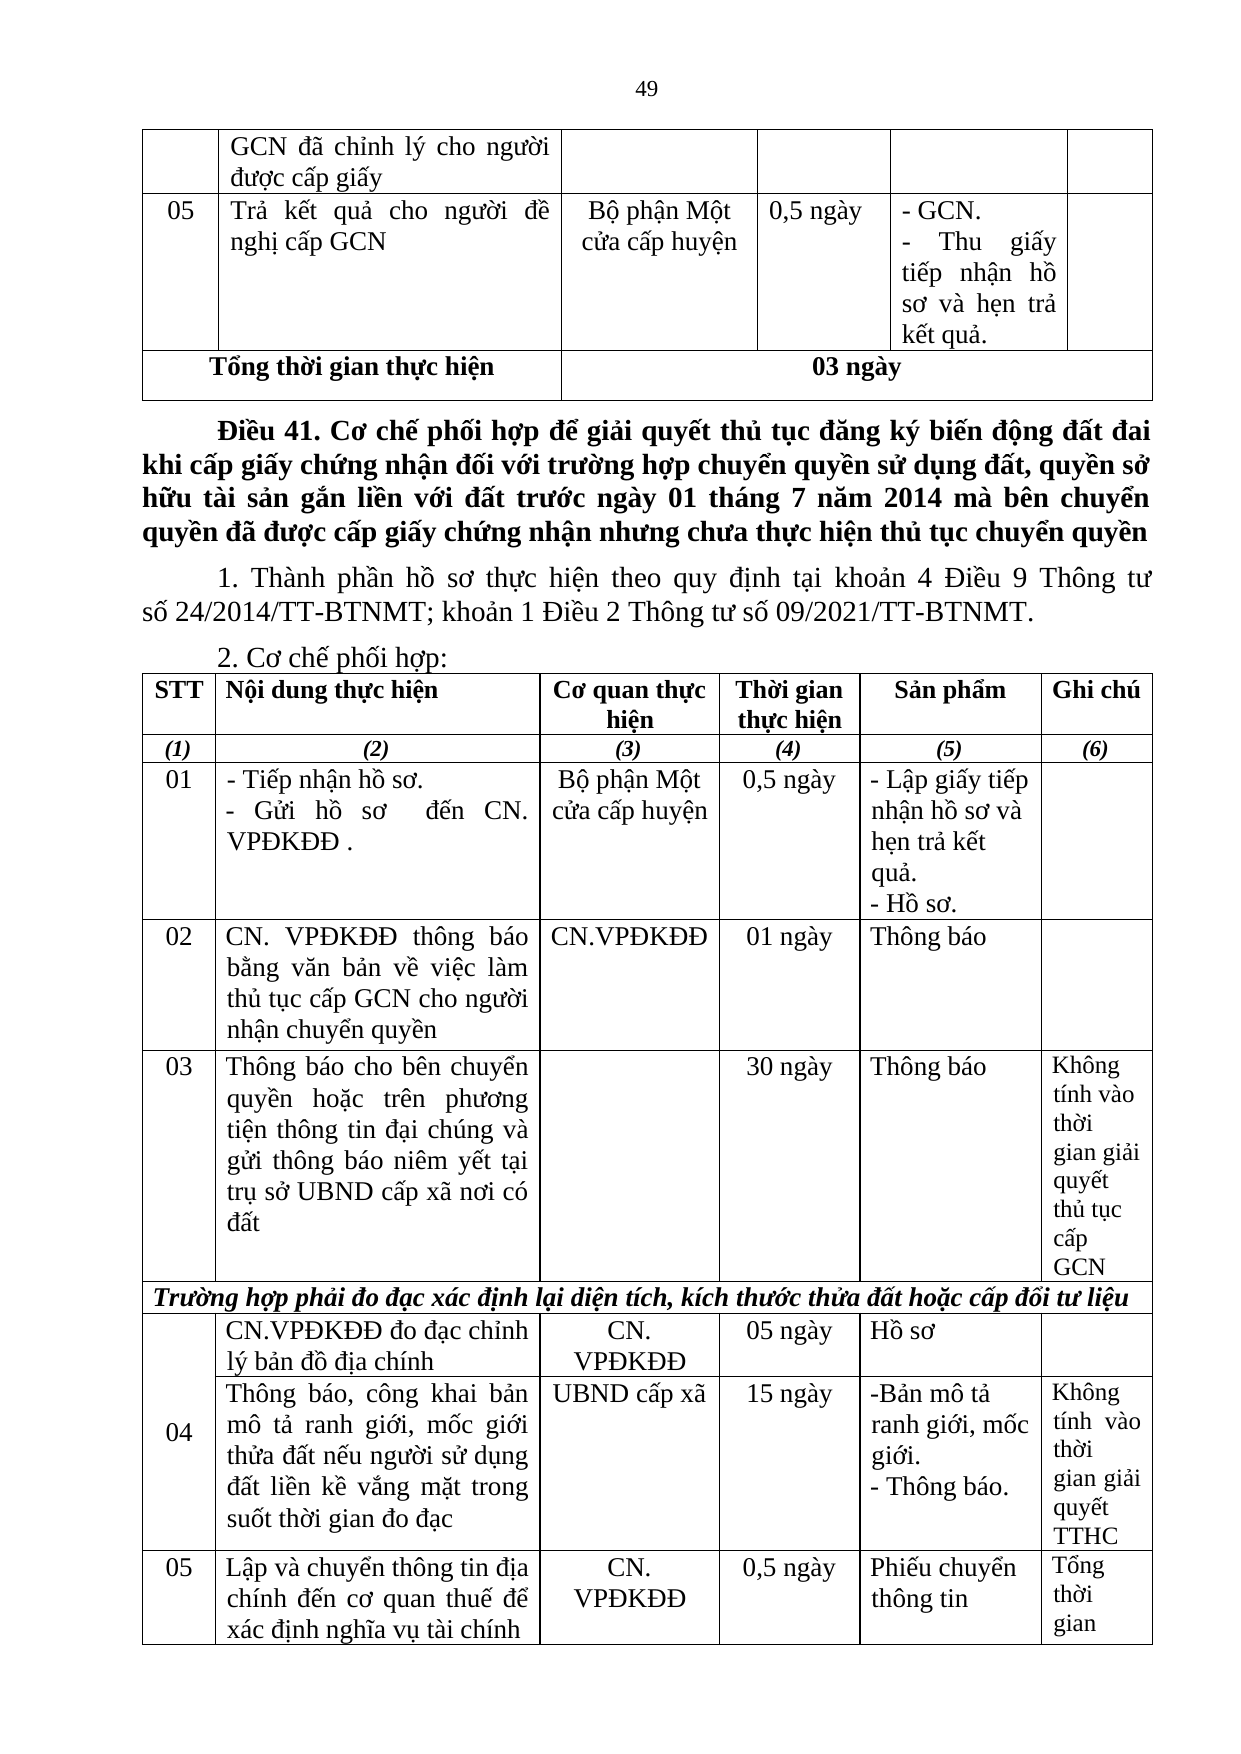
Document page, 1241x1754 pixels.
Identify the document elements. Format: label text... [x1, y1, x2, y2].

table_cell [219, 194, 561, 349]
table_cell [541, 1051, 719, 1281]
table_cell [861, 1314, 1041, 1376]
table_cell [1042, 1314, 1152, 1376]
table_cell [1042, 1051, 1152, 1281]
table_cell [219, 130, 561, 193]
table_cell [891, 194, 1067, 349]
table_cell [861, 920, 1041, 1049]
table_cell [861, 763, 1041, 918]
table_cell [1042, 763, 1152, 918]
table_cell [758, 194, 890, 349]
text 1. Thành phần hồ sơ thực hiện theo quy định tại khoản 4 Điều 9 Thông tư số 24/2014/TT-BTNMT; khoản 1 Điều 2 Thông tư số 09/2021/TT-BTNMT. [142, 560, 1152, 627]
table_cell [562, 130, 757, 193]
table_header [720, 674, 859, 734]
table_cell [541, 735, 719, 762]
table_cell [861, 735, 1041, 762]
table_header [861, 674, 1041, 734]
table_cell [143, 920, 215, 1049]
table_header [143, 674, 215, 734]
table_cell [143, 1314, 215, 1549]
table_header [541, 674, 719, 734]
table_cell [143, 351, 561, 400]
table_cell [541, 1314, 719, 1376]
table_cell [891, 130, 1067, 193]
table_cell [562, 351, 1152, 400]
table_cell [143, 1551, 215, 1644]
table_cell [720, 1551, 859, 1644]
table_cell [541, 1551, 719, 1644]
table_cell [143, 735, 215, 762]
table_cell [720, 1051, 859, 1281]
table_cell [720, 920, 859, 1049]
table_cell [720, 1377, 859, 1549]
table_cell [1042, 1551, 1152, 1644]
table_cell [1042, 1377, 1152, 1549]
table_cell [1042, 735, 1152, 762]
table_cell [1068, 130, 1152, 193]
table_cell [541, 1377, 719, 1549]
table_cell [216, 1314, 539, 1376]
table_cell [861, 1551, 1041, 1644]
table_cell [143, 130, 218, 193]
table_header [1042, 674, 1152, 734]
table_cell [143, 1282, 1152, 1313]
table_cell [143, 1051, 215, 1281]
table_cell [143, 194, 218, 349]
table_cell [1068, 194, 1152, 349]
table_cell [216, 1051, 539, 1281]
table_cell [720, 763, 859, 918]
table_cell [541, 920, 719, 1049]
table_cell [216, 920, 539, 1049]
text Điều 41. Cơ chế phối hợp để giải quyết thủ tục đăng ký biến động đất đai khi cấp giấy chứng nhận đối với trường hợp chuyển quyền sử dụng đất, quyền sở hữu tài sản gắn liền với đất trước ngày 01 tháng 7 năm 2014 mà bên chuyển quyền đã được cấp giấy chứng nhận nhưng chưa thực hiện thủ tục chuyển quyền [142, 413, 1152, 548]
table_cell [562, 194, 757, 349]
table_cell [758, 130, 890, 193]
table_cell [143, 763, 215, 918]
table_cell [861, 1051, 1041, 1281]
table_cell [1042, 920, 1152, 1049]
text 2. Cơ chế phối hợp: [142, 640, 1152, 673]
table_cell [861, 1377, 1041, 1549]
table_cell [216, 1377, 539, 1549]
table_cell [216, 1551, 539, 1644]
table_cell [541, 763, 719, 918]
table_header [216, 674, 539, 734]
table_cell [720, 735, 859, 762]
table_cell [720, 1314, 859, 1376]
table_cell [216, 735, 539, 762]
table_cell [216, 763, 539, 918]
